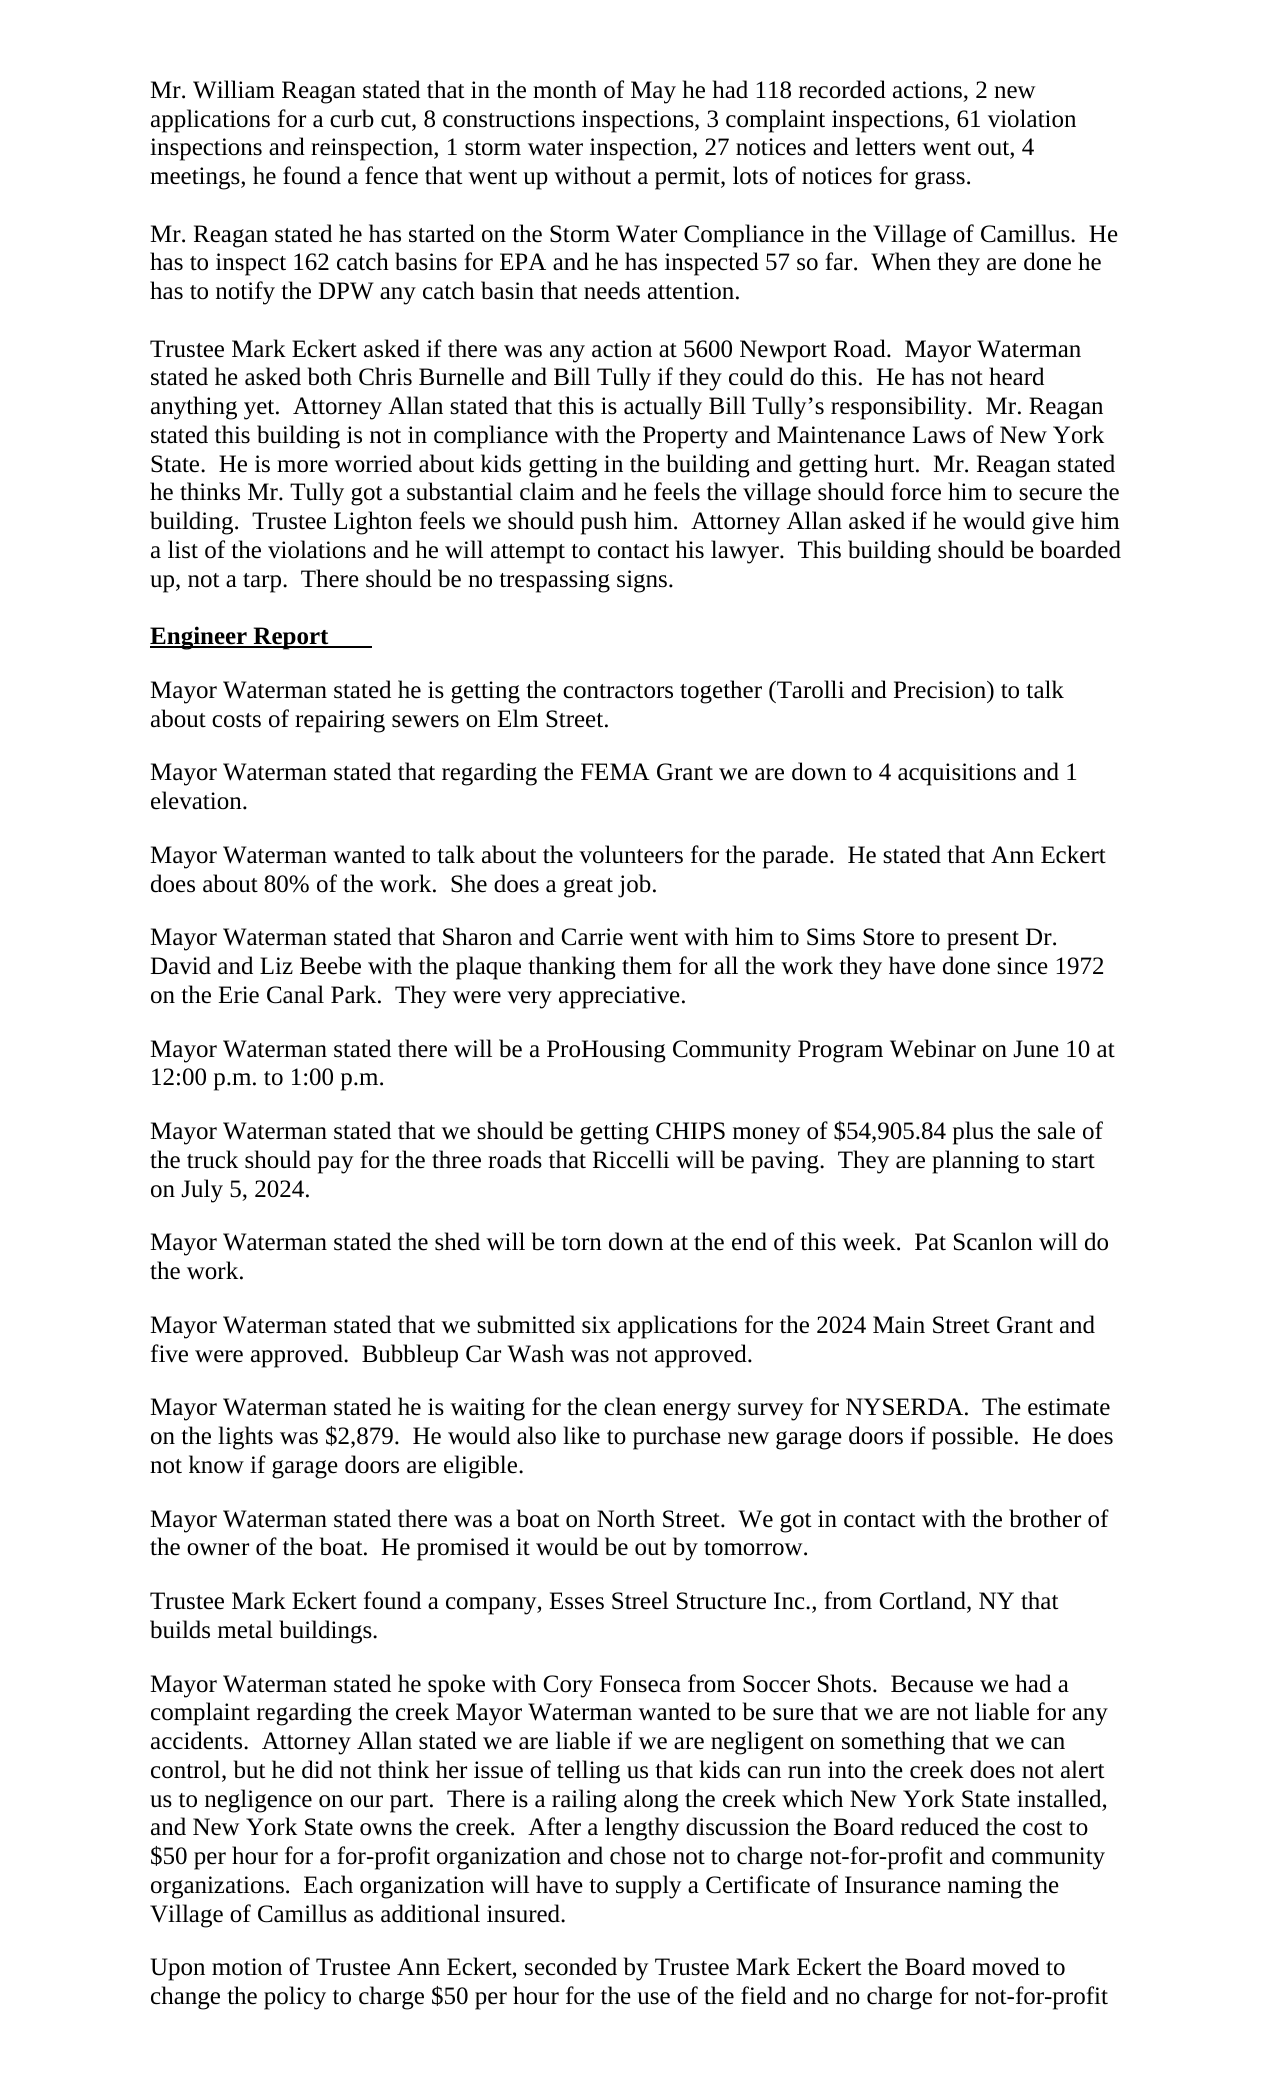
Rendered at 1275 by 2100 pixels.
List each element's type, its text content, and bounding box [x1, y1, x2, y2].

text Mayor Waterman stated that regarding the FEMA Grant we are down to 4 acquisitions and 1 elevation. [150, 757, 1125, 815]
text Mayor Waterman stated the shed will be torn down at the end of this week. Pat Scanlon will do the work. [150, 1227, 1125, 1285]
text Mayor Waterman stated he is waiting for the clean energy survey for NYSERDA. The estimate on the lights was $2,879. He would also like to purchase new garage doors if possible. He does not know if garage doors are eligible. [150, 1392, 1125, 1479]
text Mayor Waterman stated he is getting the contractors together (Tarolli and Precision) to talk about costs of repairing sewers on Elm Street. [150, 675, 1125, 732]
text Mayor Waterman stated that Sharon and Carrie went with him to Sims Store to present Dr. David and Liz Beebe with the plaque thanking them for all the work they have done since 1972 on the Erie Canal Park. They were very appreciative. [150, 922, 1125, 1009]
text Mayor Waterman stated he spoke with Cory Fonseca from Soccer Shots. Because we had a complaint regarding the creek Mayor Waterman wanted to be sure that we are not liable for any accidents. Attorney Allan stated we are liable if we are negligent on something that we can control, but he did not think her issue of telling us that kids can run into the creek does not alert us to negligence on our part. There is a railing along the creek which New York State installed, and New York State owns the creek. After a lengthy discussion the Board reduced the cost to $50 per hour for a for-profit organization and chose not to charge not-for-profit and community organizations. Each organization will have to supply a Certificate of Insurance naming the Village of Camillus as additional insured. [150, 1669, 1125, 1927]
text Trustee Mark Eckert found a company, Esses Streel Structure Inc., from Cortland, NY that builds metal buildings. [150, 1586, 1125, 1644]
text Mayor Waterman stated that we submitted six applications for the 2024 Main Street Grant and five were approved. Bubbleup Car Wash was not approved. [150, 1310, 1125, 1367]
text Mayor Waterman wanted to talk about the volunteers for the parade. He stated that Ann Eckert does about 80% of the work. She does a great job. [150, 840, 1125, 897]
text Engineer Report [150, 621, 1125, 650]
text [150, 1952, 1125, 2010]
text Mayor Waterman stated there will be a ProHousing Community Program Webinar on June 10 at 12:00 p.m. to 1:00 p.m. [150, 1034, 1125, 1091]
text Mayor Waterman stated that we should be getting CHIPS money of $54,905.84 plus the sale of the truck should pay for the three roads that Riccelli will be paving. They are planning to start on July 5, 2024. [150, 1116, 1125, 1202]
text Mr. William Reagan stated that in the month of May he had 118 recorded actions, 2 new applications for a curb cut, 8 constructions inspections, 3 complaint inspections, 61 violation inspections and reinspection, 1 storm water inspection, 27 notices and letters went out, 4 meetings, he found a fence that went up without a permit, lots of notices for grass. [150, 75, 1125, 190]
text Mr. Reagan stated he has started on the Storm Water Compliance in the Village of Camillus. He has to inspect 162 catch basins for EPA and he has inspected 57 so far. When they are done he has to notify the DPW any catch basin that needs attention. [150, 219, 1125, 305]
text Trustee Mark Eckert asked if there was any action at 5600 Newport Road. Mayor Waterman stated he asked both Chris Burnelle and Bill Tully if they could do this. He has not heard anything yet. Attorney Allan stated that this is actually Bill Tully’s responsibility. Mr. Reagan stated this building is not in compliance with the Property and Maintenance Laws of New York State. He is more worried about kids getting in the building and getting hurt. Mr. Reagan stated he thinks Mr. Tully got a substantial claim and he feels the village should force him to secure the building. Trustee Lighton feels we should push him. Attorney Allan asked if he would give him a list of the violations and he will attempt to contact his lawyer. This building should be boarded up, not a tarp. There should be no trespassing signs. [150, 334, 1125, 592]
text Mayor Waterman stated there was a boat on North Street. We got in contact with the brother of the owner of the boat. He promised it would be out by tomorrow. [150, 1504, 1125, 1561]
